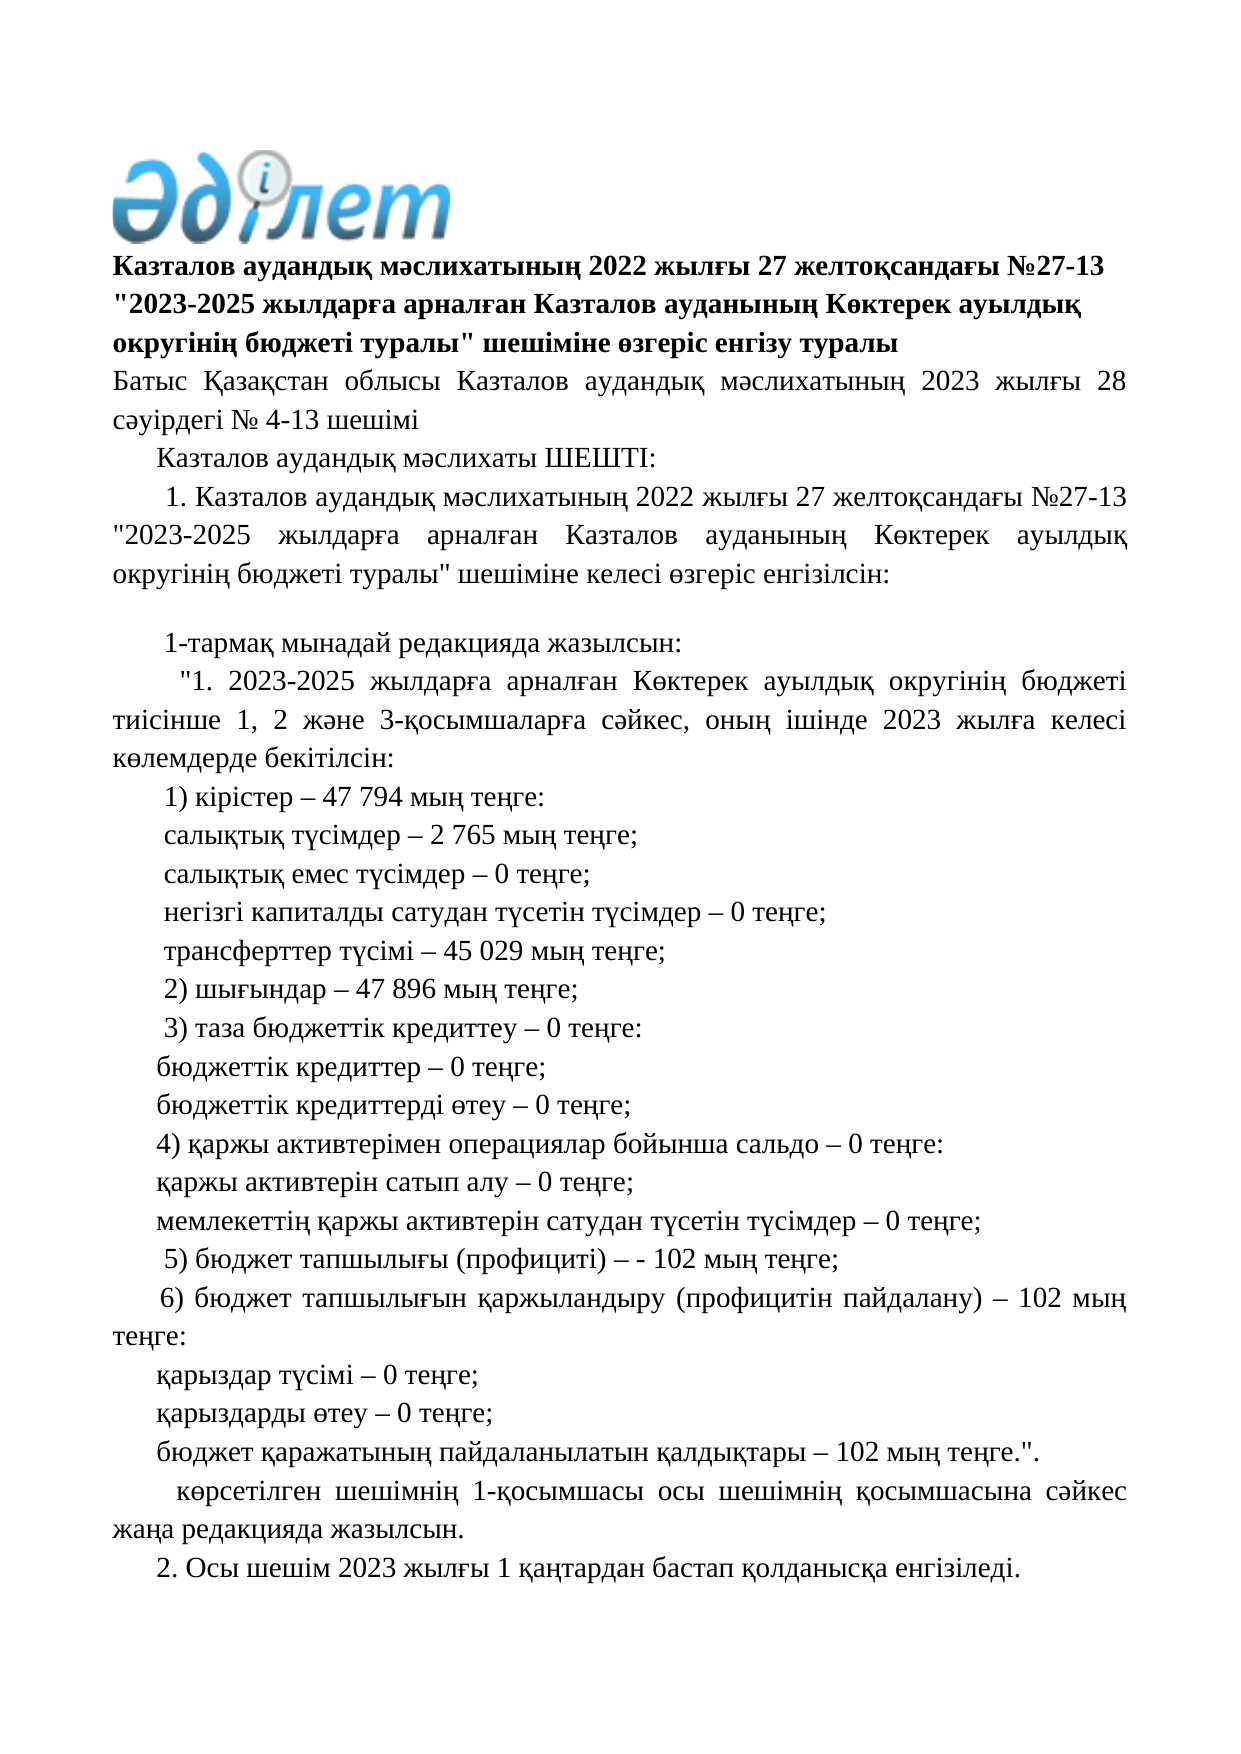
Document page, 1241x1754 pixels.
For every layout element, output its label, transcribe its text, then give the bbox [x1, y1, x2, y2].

text Батыс Қазақстан облысы Казталов аудандық мәслихатының 2023 жылғы 28 сәуірдегі № 4-13 шешімі [112, 363, 1128, 435]
text салықтық түсімдер – 2 765 мың теңге; [112, 817, 1128, 851]
text 5) бюджет тапшылығы (профициті) – - 102 мың теңге; [112, 1241, 1128, 1275]
text 1. Казталов аудандық мәслихатының 2022 жылғы 27 желтоқсандағы №27-13 "2023-2025 жылдарға арналған Казталов ауданының Көктерек ауылдық округінің бюджеті туралы" шешіміне келесі өзгеріс енгізілсін: [112, 479, 1128, 589]
text қаржы активтерін сатып алу – 0 теңге; [112, 1164, 1128, 1198]
text қарыздар түсімі – 0 теңге; [112, 1357, 1128, 1391]
text 6) бюджет тапшылығын қаржыландыру (профицитін пайдалану) – 102 мың теңге: [112, 1280, 1128, 1352]
text бюджеттік кредиттерді өтеу – 0 теңге; [112, 1087, 1128, 1121]
text көрсетілген шешімнің 1-қосымшасы осы шешімнің қосымшасына сәйкес жаңа редакцияда жазылсын. [112, 1473, 1128, 1545]
text Казталов аудандық мәслихатының 2022 жылғы 27 желтоқсандағы №27-13 "2023-2025 жылдарға арналған Казталов ауданының Көктерек ауылдық округінің бюджеті туралы" шешіміне өзгеріс енгізу туралы [112, 248, 1128, 358]
text салықтық емес түсімдер – 0 теңге; [112, 856, 1128, 889]
text 2) шығындар – 47 896 мың теңге; [112, 972, 1128, 1005]
text 1) кірістер – 47 794 мың теңге: [112, 779, 1128, 812]
text 3) таза бюджеттік кредиттеу – 0 теңге: [112, 1010, 1128, 1044]
text 1-тармақ мынадай редакцияда жазылсын: [112, 625, 1128, 658]
text "1. 2023-2025 жылдарға арналған Көктерек ауылдық округінің бюджеті тиісінше 1, 2 және 3-қосымшаларға сәйкес, оның ішінде 2023 жылға келесі көлемдерде бекітілсін: [112, 663, 1128, 774]
text мемлекеттің қаржы активтерін сатудан түсетін түсімдер – 0 теңге; [112, 1203, 1128, 1236]
text бюджеттік кредиттер – 0 теңге; [112, 1049, 1128, 1082]
text 4) қаржы активтерімен операциялар бойынша сальдо – 0 теңге: [112, 1126, 1128, 1159]
text қарыздарды өтеу – 0 теңге; [112, 1396, 1128, 1429]
text негізгі капиталды сатудан түсетін түсімдер – 0 теңге; [112, 894, 1128, 928]
text 2. Осы шешім 2023 жылғы 1 қаңтардан бастап қолданысқа енгізіледі. [112, 1550, 1128, 1583]
text трансферттер түсімі – 45 029 мың теңге; [112, 933, 1128, 967]
picture [112, 150, 451, 244]
text бюджет қаражатының пайдаланылатын қалдықтары – 102 мың теңге.". [112, 1434, 1128, 1468]
text Казталов аудандық мәслихаты ШЕШТІ: [112, 440, 1128, 474]
